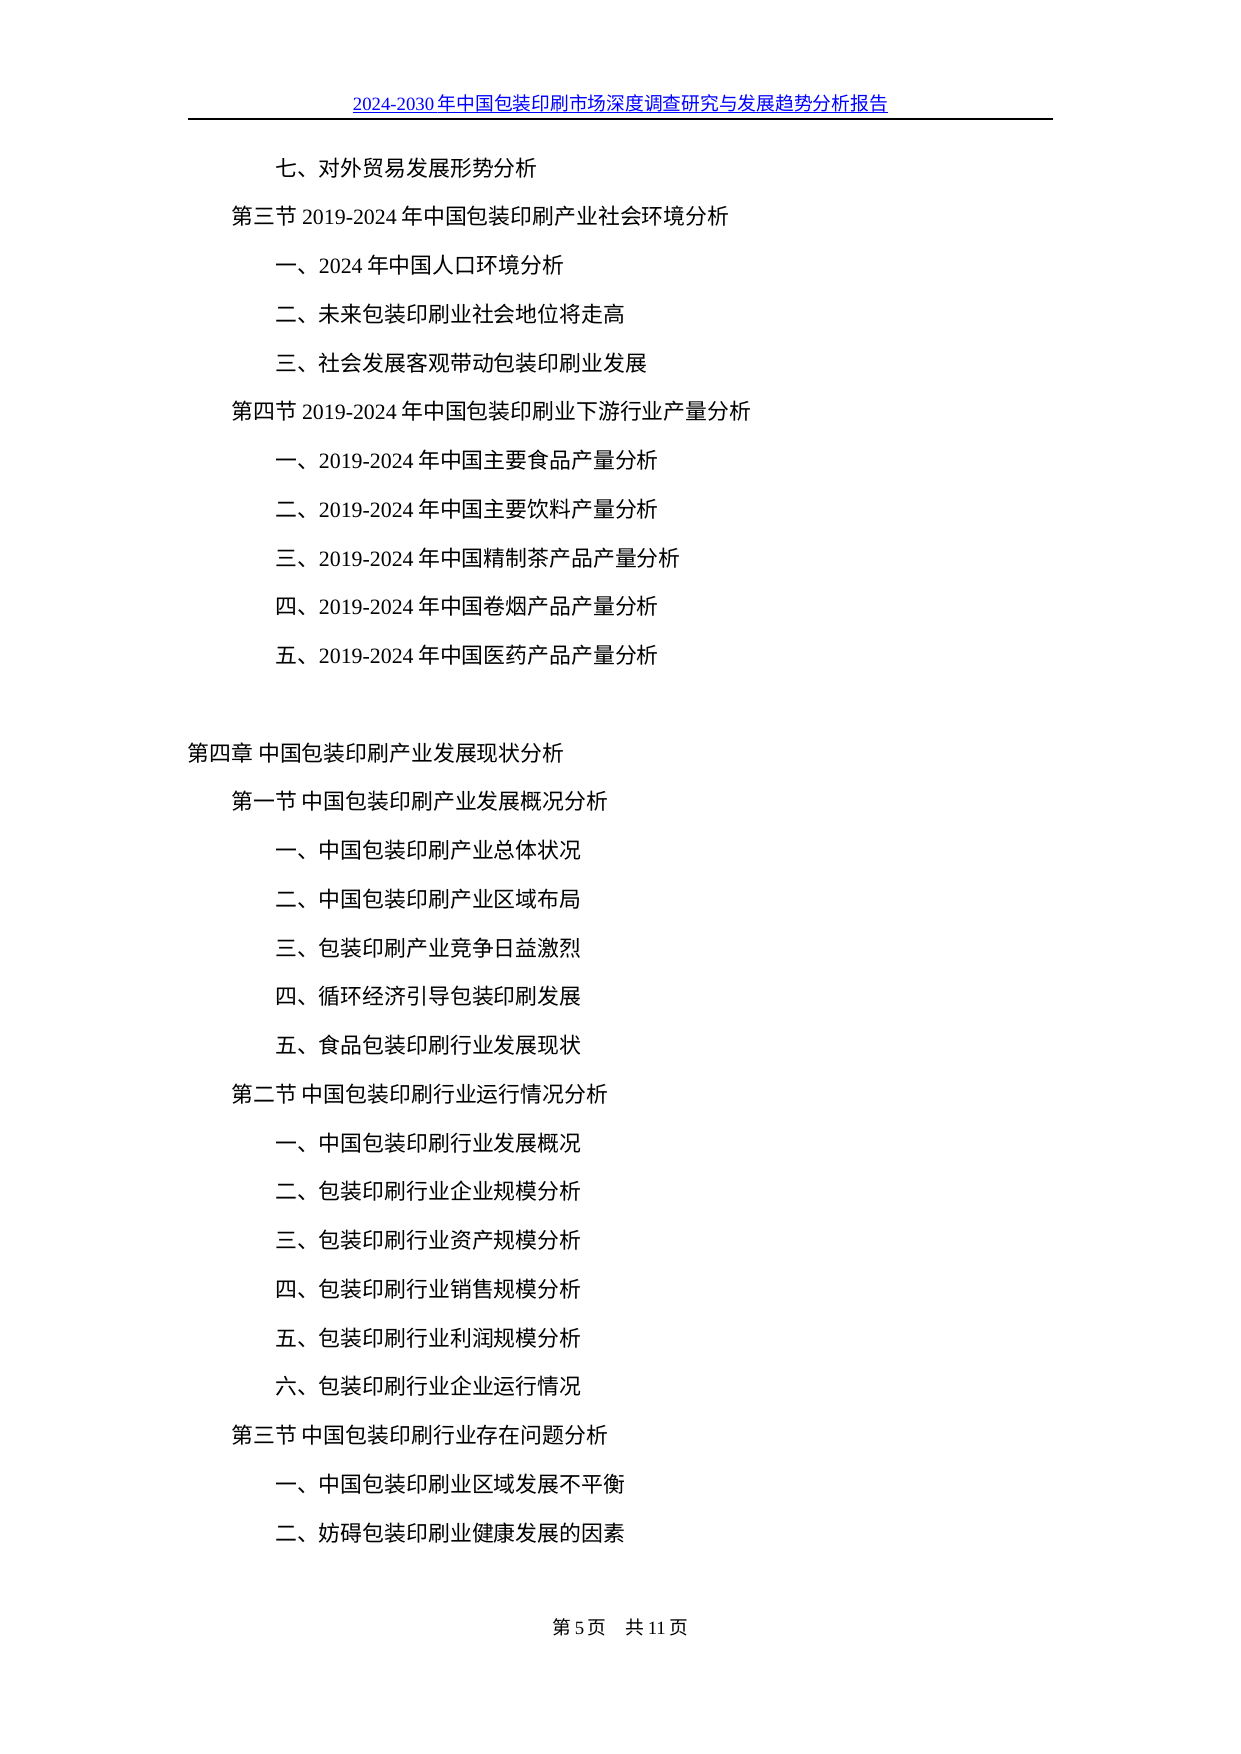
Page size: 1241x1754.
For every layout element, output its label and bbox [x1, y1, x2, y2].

text [187, 150, 1053, 1548]
